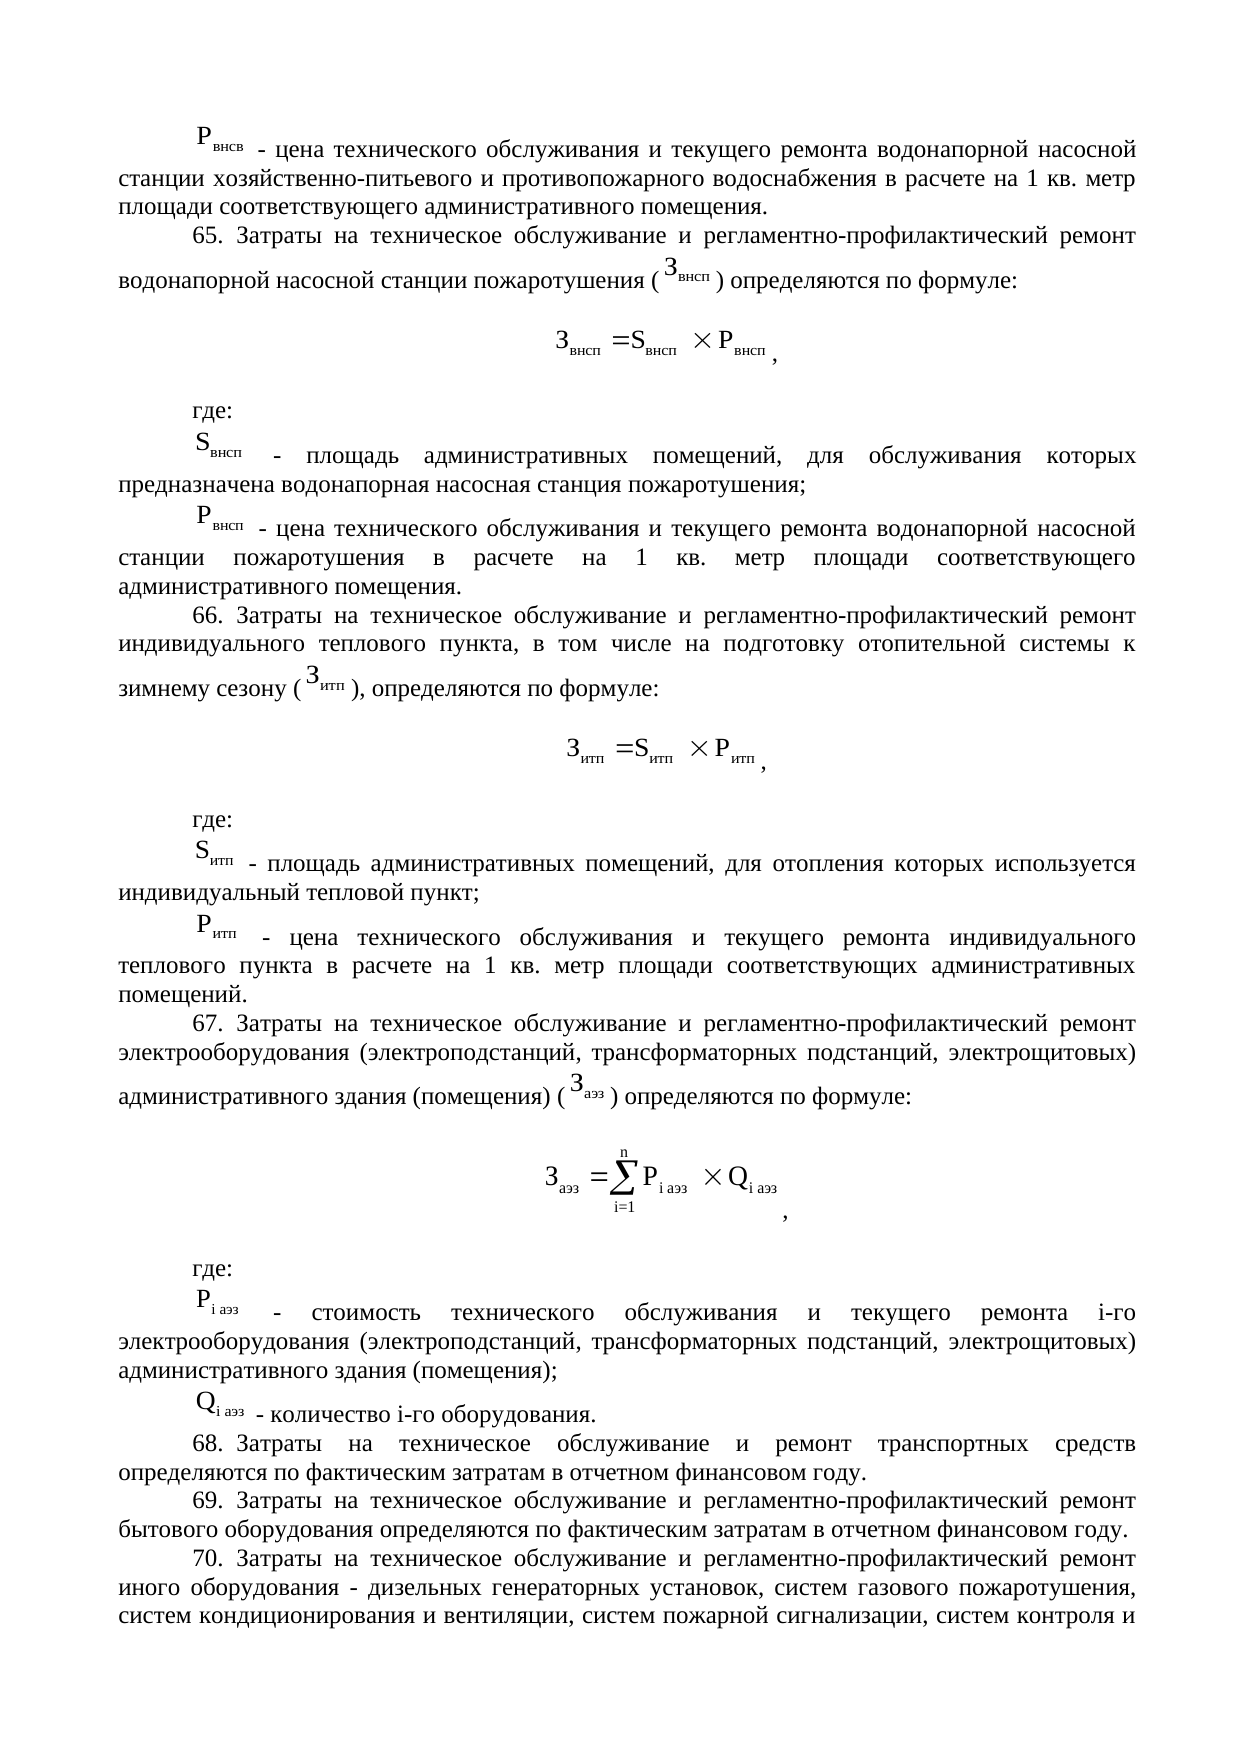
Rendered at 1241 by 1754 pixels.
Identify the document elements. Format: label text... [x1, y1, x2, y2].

text - цена технического обслуживания и текущего ремонта водонапорной насосной станции хозяйственно-питьевого и противопожарного водоснабжения в расчете на 1 кв. метр площади соответствующего административного помещения. [118, 118, 1137, 220]
list Затраты на техническое обслуживание и ремонт транспортных средств определяются по фактическим затратам в отчетном финансовом году. [118, 1428, 1137, 1486]
text - цена технического обслуживания и текущего ремонта индивидуального теплового пункта в расчете на 1 кв. метр площади соответствующих административных помещений. [118, 906, 1137, 1008]
text , [118, 731, 1137, 775]
text - цена технического обслуживания и текущего ремонта водонапорной насосной станции пожаротушения в расчете на 1 кв. метр площади соответствующего административного помещения. [118, 498, 1137, 600]
text , [118, 322, 1137, 367]
text где: [118, 804, 1137, 833]
text где: [118, 396, 1137, 424]
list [118, 1543, 1137, 1629]
text где: [118, 1253, 1137, 1281]
text - количество i-го оборудования. [118, 1383, 1137, 1428]
text - площадь административных помещений, для обслуживания которых предназначена водонапорная насосная станция пожаротушения; [118, 424, 1137, 498]
list Затраты на техническое обслуживание и регламентно-профилактический ремонт бытового оборудования определяются по фактическим затратам в отчетном финансовом году. [118, 1486, 1137, 1543]
text - стоимость технического обслуживания и текущего ремонта i-го электрооборудования (электроподстанций, трансформаторных подстанций, электрощитовых) административного здания (помещения); [118, 1281, 1137, 1383]
text - площадь административных помещений, для отопления которых используется индивидуальный тепловой пункт; [118, 833, 1137, 906]
list Затраты на техническое обслуживание и регламентно-профилактический ремонт электрооборудования (электроподстанций, трансформаторных подстанций, электрощитовых) административного здания (помещения) () определяются по формуле: [118, 1008, 1137, 1110]
list Затраты на техническое обслуживание и регламентно-профилактический ремонт индивидуального теплового пункта, в том числе на подготовку отопительной системы к зимнему сезону (), определяются по формуле: [118, 600, 1137, 702]
text , [118, 1139, 1137, 1224]
list Затраты на техническое обслуживание и регламентно-профилактический ремонт водонапорной насосной станции пожаротушения () определяются по формуле: [118, 220, 1137, 293]
